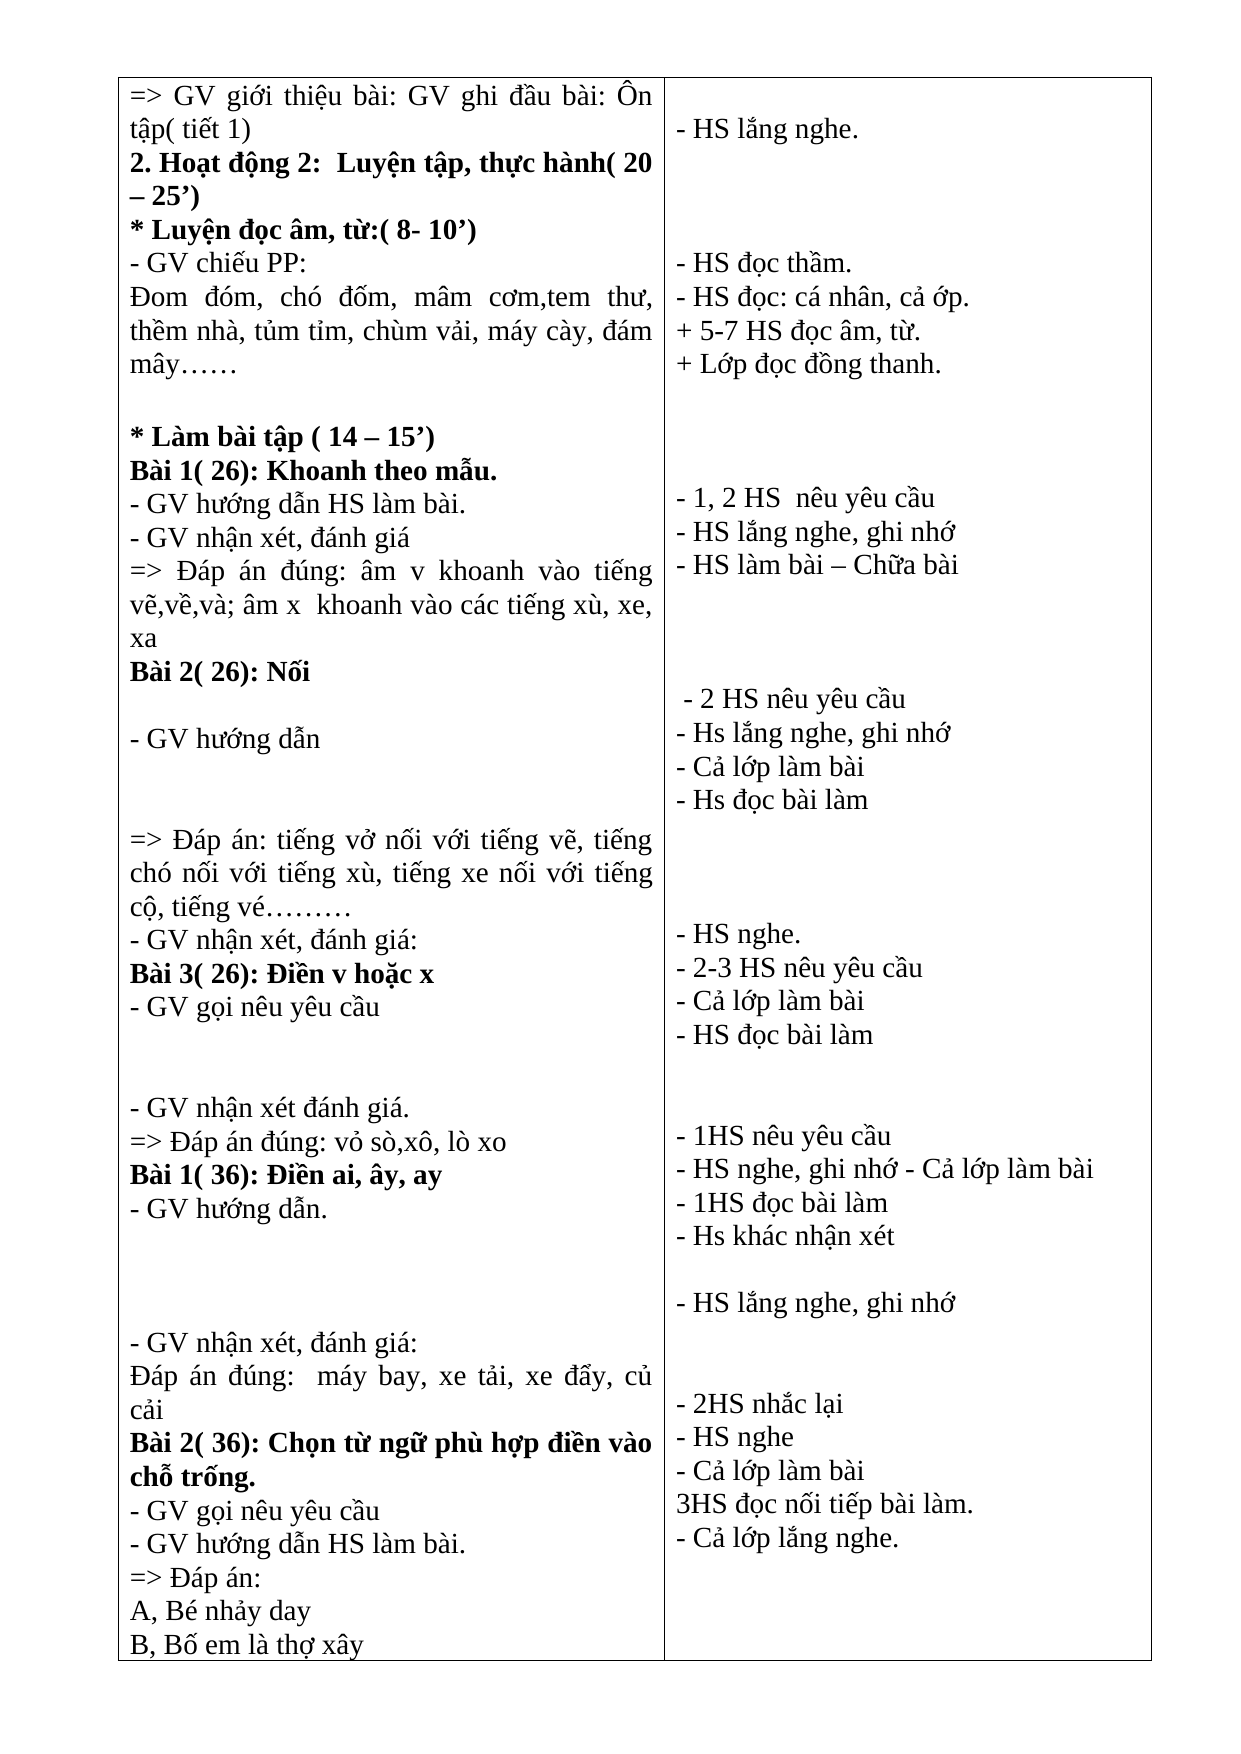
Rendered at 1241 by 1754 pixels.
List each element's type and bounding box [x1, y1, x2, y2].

table_cell [119, 78, 664, 1660]
table_cell [665, 78, 1151, 1660]
